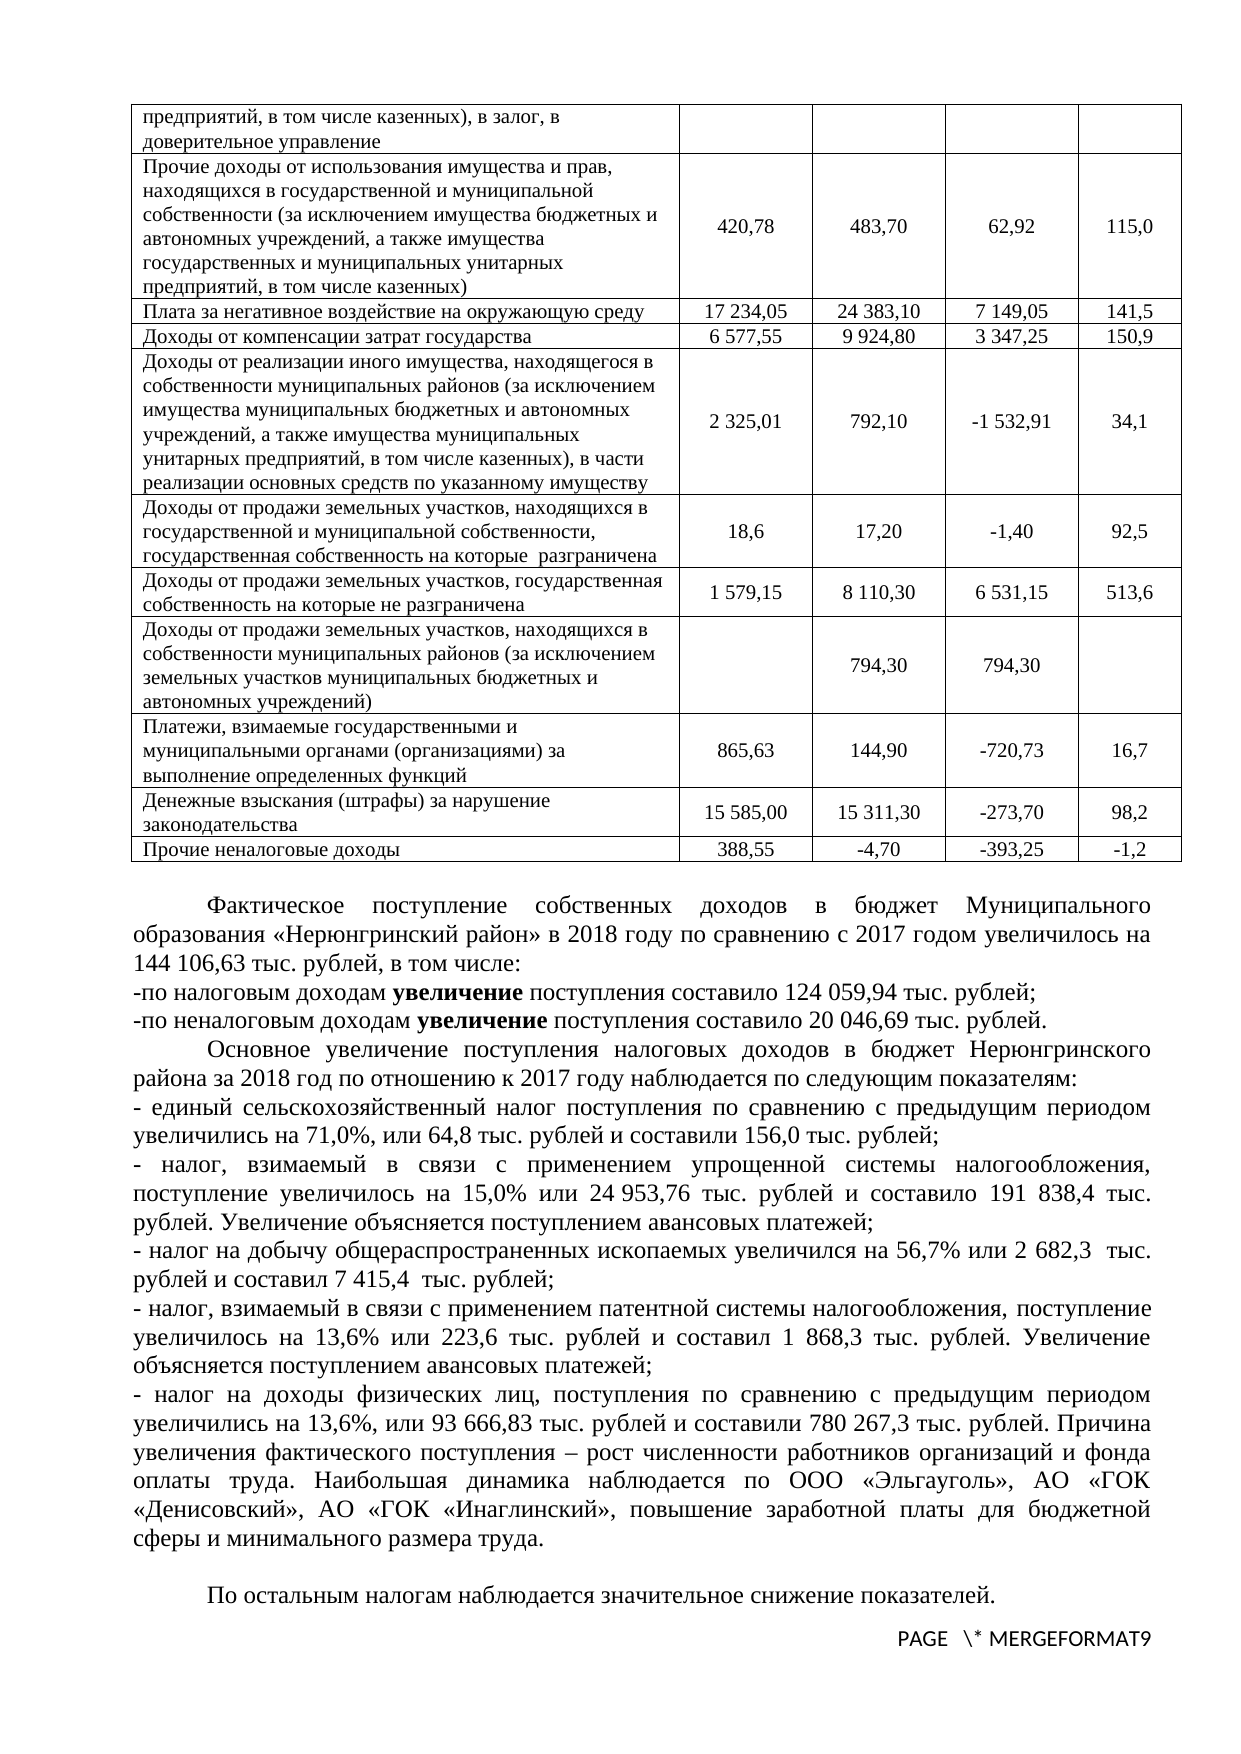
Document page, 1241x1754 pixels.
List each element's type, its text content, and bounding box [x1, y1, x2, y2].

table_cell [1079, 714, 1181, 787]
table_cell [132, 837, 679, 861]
text - налог, взимаемый в связи с применением патентной системы налогообложения, поступление увеличилось на 13,6% или 223,6 тыс. рублей и составил 1 868,3 тыс. рублей. Увеличение объясняется поступлением авансовых платежей; [133, 1293, 1152, 1379]
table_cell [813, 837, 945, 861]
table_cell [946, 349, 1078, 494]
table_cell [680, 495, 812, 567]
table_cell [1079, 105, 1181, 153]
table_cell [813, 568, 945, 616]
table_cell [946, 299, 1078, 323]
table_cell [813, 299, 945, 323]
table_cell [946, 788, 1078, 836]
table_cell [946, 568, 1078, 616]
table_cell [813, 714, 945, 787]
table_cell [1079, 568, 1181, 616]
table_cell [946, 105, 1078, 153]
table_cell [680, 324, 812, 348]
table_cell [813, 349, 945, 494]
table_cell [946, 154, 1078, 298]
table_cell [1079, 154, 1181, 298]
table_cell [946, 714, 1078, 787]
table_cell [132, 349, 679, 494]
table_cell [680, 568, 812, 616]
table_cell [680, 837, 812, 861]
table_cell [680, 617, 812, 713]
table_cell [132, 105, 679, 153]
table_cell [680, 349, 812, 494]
text Основное увеличение поступления налоговых доходов в бюджет Нерюнгринского района за 2018 год по отношению к 2017 году наблюдается по следующим показателям: [133, 1034, 1152, 1092]
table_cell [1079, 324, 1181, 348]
text - налог на добычу общераспространенных ископаемых увеличился на 56,7% или 2 682,3 тыс. рублей и составил 7 415,4 тыс. рублей; [133, 1236, 1152, 1293]
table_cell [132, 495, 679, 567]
text -по налоговым доходам увеличение поступления составило 124 059,94 тыс. рублей; [133, 977, 1152, 1006]
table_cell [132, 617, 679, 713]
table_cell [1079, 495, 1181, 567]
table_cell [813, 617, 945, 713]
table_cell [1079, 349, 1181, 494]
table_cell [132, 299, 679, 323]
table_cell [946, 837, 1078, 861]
text - налог, взимаемый в связи с применением упрощенной системы налогообложения, поступление увеличилось на 15,0% или 24 953,76 тыс. рублей и составило 191 838,4 тыс. рублей. Увеличение объясняется поступлением авансовых платежей; [133, 1149, 1152, 1236]
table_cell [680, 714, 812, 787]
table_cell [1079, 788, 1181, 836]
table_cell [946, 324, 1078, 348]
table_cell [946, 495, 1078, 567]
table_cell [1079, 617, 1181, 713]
text Фактическое поступление собственных доходов в бюджет Муниципального образования «Нерюнгринский район» в 2018 году по сравнению с 2017 годом увеличилось на 144 106,63 тыс. рублей, в том числе: [133, 891, 1152, 977]
text - единый сельскохозяйственный налог поступления по сравнению с предыдущим периодом увеличились на 71,0%, или 64,8 тыс. рублей и составили 156,0 тыс. рублей; [133, 1092, 1152, 1149]
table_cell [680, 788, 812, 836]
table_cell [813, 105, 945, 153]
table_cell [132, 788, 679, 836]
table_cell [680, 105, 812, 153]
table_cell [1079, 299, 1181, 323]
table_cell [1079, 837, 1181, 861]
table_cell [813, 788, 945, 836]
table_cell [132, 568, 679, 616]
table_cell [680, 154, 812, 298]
text -по неналоговым доходам увеличение поступления составило 20 046,69 тыс. рублей. [133, 1006, 1152, 1034]
text По остальным налогам наблюдается значительное снижение показателей. [133, 1581, 1152, 1609]
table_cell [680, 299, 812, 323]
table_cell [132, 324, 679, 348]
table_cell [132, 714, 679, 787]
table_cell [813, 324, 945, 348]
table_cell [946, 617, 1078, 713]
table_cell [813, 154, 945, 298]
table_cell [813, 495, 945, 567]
text - налог на доходы физических лиц, поступления по сравнению с предыдущим периодом увеличились на 13,6%, или 93 666,83 тыс. рублей и составили 780 267,3 тыс. рублей. Причина увеличения фактического поступления – рост численности работников организаций и фонда оплаты труда. Наибольшая динамика наблюдается по ООО «Эльгауголь», АО «ГОК «Денисовский», АО «ГОК «Инаглинский», повышение заработной платы для бюджетной сферы и минимального размера труда. [133, 1379, 1152, 1552]
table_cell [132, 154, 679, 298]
